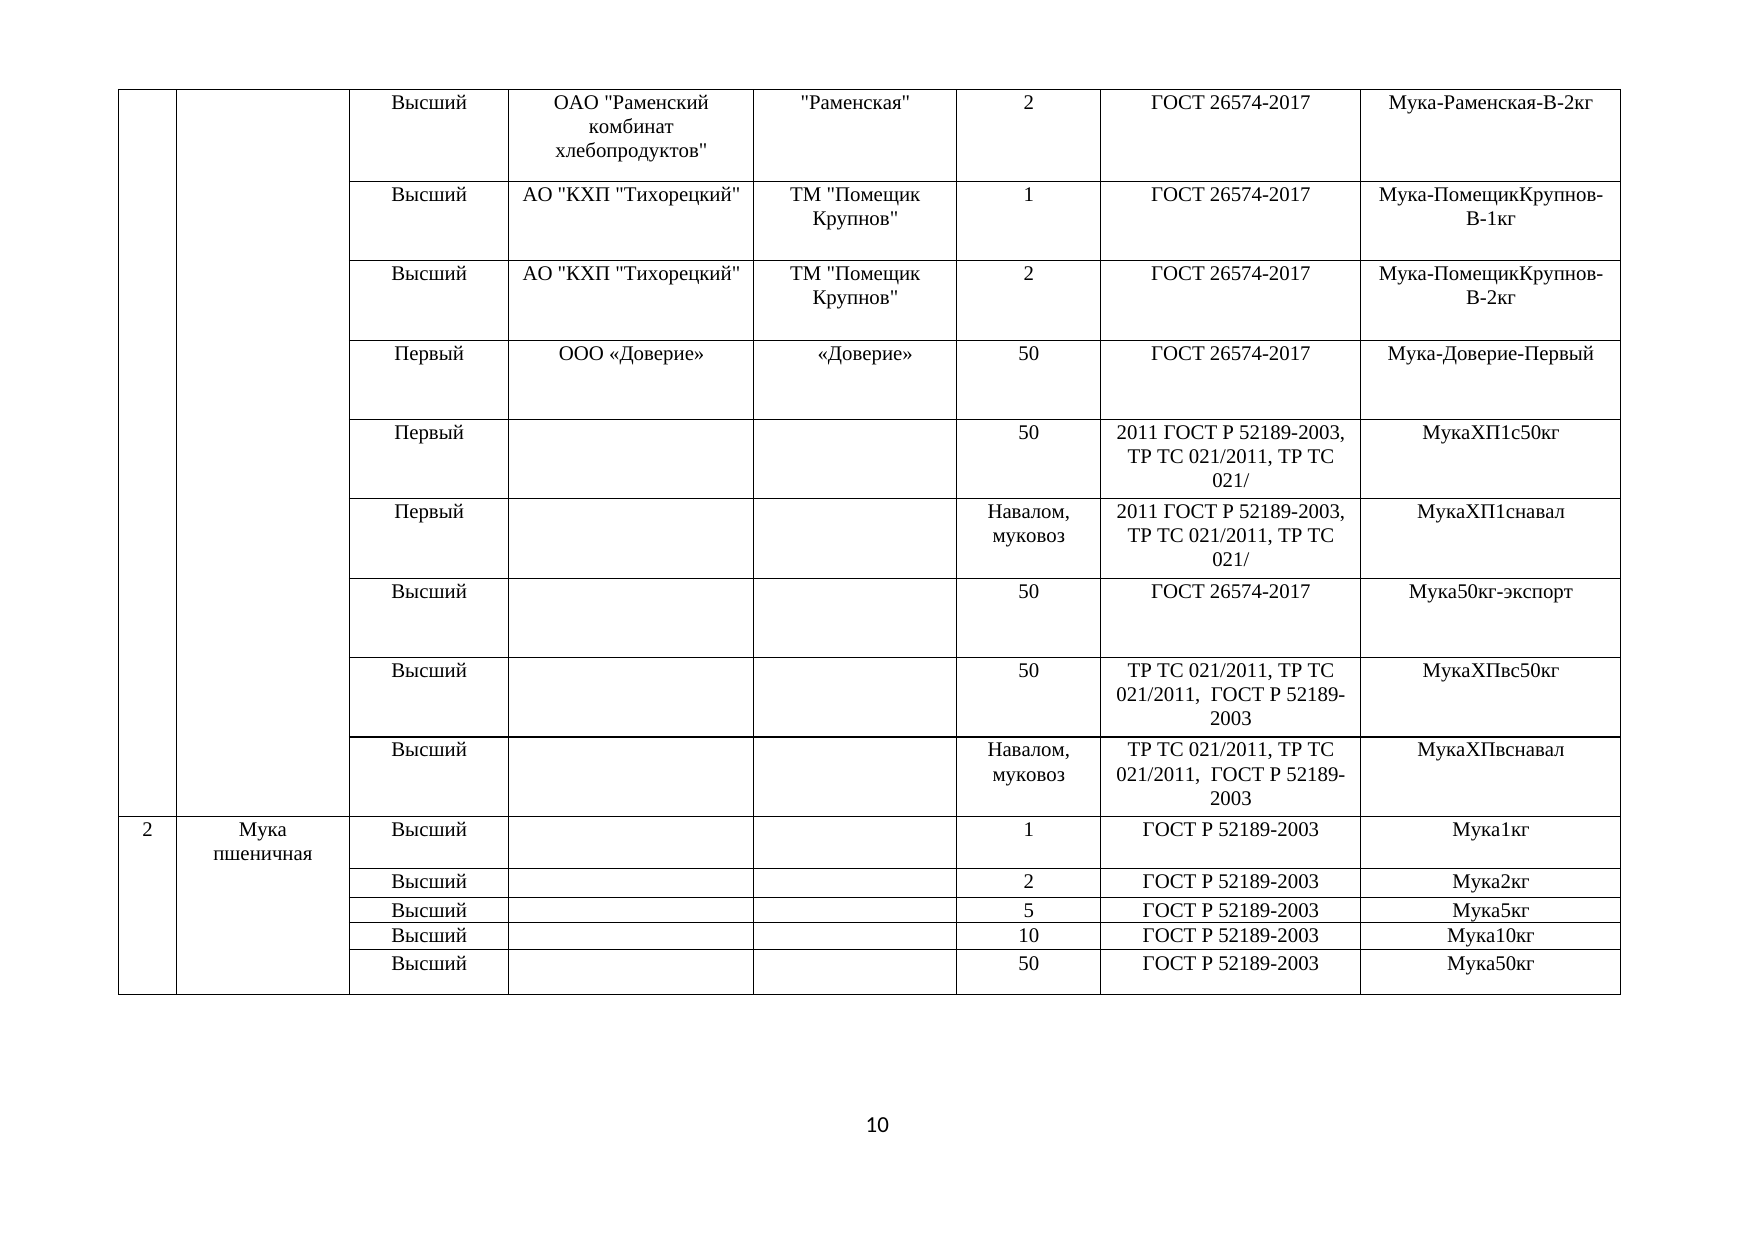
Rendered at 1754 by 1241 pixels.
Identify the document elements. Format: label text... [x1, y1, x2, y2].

table_cell ТМ "Помещик Крупнов" [754, 182, 956, 260]
table_cell Первый [350, 341, 508, 419]
table_cell Первый [350, 420, 508, 498]
table_cell Высший [350, 658, 508, 736]
table_cell ГОСТ 26574-2017 [1101, 261, 1360, 339]
table_cell [754, 898, 956, 922]
table_cell ООО «Доверие» [509, 341, 753, 419]
table_cell [509, 869, 753, 897]
table_cell Мука2кг [1361, 869, 1620, 897]
table_cell [754, 923, 956, 949]
table_cell ГОСТ Р 52189-2003 [1101, 869, 1360, 897]
table_cell [509, 579, 753, 657]
table_cell Высший [350, 261, 508, 339]
table_cell Мука-ПомещикКрупнов-В-2кг [1361, 261, 1620, 339]
table_cell МукаХПвснавал [1361, 738, 1620, 816]
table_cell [177, 90, 349, 816]
table_cell 50 [957, 658, 1100, 736]
table_cell ГОСТ Р 52189-2003 [1101, 923, 1360, 949]
table_cell Первый [350, 499, 508, 578]
table_cell Мука50кг-экспорт [1361, 579, 1620, 657]
table_cell Навалом, муковоз [957, 499, 1100, 578]
table_cell ТР ТС 021/2011, ТР ТС 021/2011, ГОСТ Р 52189-2003 [1101, 658, 1360, 736]
table_cell ГОСТ Р 52189-2003 [1101, 898, 1360, 922]
table_cell [754, 869, 956, 897]
table_cell [754, 950, 956, 994]
table_cell Высший [350, 90, 508, 181]
table_cell 1 [957, 817, 1100, 868]
table_cell МукаХП1с50кг [1361, 420, 1620, 498]
table_cell МукаХПвс50кг [1361, 658, 1620, 736]
table_cell Мука-ПомещикКрупнов-В-1кг [1361, 182, 1620, 260]
table_cell [509, 950, 753, 994]
table_cell ГОСТ 26574-2017 [1101, 579, 1360, 657]
table_cell 50 [957, 579, 1100, 657]
table_cell Высший [350, 869, 508, 897]
table_cell [509, 898, 753, 922]
table_cell [754, 658, 956, 736]
table_cell Высший [350, 182, 508, 260]
table_cell Мука5кг [1361, 898, 1620, 922]
table_cell Высший [350, 898, 508, 922]
table_cell 50 [957, 950, 1100, 994]
table_cell 1 [957, 182, 1100, 260]
table_cell Мука-Доверие-Первый [1361, 341, 1620, 419]
table_cell "Раменская" [754, 90, 956, 181]
table_cell [509, 420, 753, 498]
table_cell 2 [957, 90, 1100, 181]
table_cell [754, 817, 956, 868]
table_cell 50 [957, 420, 1100, 498]
table_cell ГОСТ Р 52189-2003 [1101, 950, 1360, 994]
table_cell Высший [350, 738, 508, 816]
table_cell Навалом, муковоз [957, 738, 1100, 816]
table_cell Высший [350, 923, 508, 949]
table_cell 2 [957, 869, 1100, 897]
table_cell ТР ТС 021/2011, ТР ТС 021/2011, ГОСТ Р 52189-2003 [1101, 738, 1360, 816]
table_cell 2011 ГОСТ Р 52189-2003, ТР ТС 021/2011, ТР ТС 021/ [1101, 499, 1360, 578]
table_cell ГОСТ 26574-2017 [1101, 182, 1360, 260]
table_cell ГОСТ Р 52189-2003 [1101, 817, 1360, 868]
table_cell ГОСТ 26574-2017 [1101, 90, 1360, 181]
table_cell [509, 738, 753, 816]
table_cell 2 [957, 261, 1100, 339]
table_cell АО "КХП "Тихорецкий" [509, 261, 753, 339]
table_cell ТМ "Помещик Крупнов" [754, 261, 956, 339]
table_cell [509, 923, 753, 949]
table_cell 5 [957, 898, 1100, 922]
table_cell [754, 420, 956, 498]
table_cell [509, 658, 753, 736]
table_cell Мука10кг [1361, 923, 1620, 949]
table_cell 2011 ГОСТ Р 52189-2003, ТР ТС 021/2011, ТР ТС 021/ [1101, 420, 1360, 498]
table_cell Мука1кг [1361, 817, 1620, 868]
table_cell 10 [957, 923, 1100, 949]
table_cell ГОСТ 26574-2017 [1101, 341, 1360, 419]
table_cell Высший [350, 579, 508, 657]
table_cell Мука50кг [1361, 950, 1620, 994]
table_cell Мука-Раменская-В-2кг [1361, 90, 1620, 181]
table_cell Высший [350, 817, 508, 868]
table_cell 2 [119, 817, 176, 994]
table_cell [754, 738, 956, 816]
table_cell «Доверие» [754, 341, 956, 419]
table_cell Высший [350, 950, 508, 994]
table_cell [509, 817, 753, 868]
table_cell [509, 499, 753, 578]
table_cell Мука пшеничная [177, 817, 349, 994]
table_cell АО "КХП "Тихорецкий" [509, 182, 753, 260]
table_cell МукаХП1снавал [1361, 499, 1620, 578]
table_cell [754, 579, 956, 657]
table_cell [754, 499, 956, 578]
table_cell 50 [957, 341, 1100, 419]
table_cell 1 [119, 90, 176, 816]
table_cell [509, 90, 753, 181]
